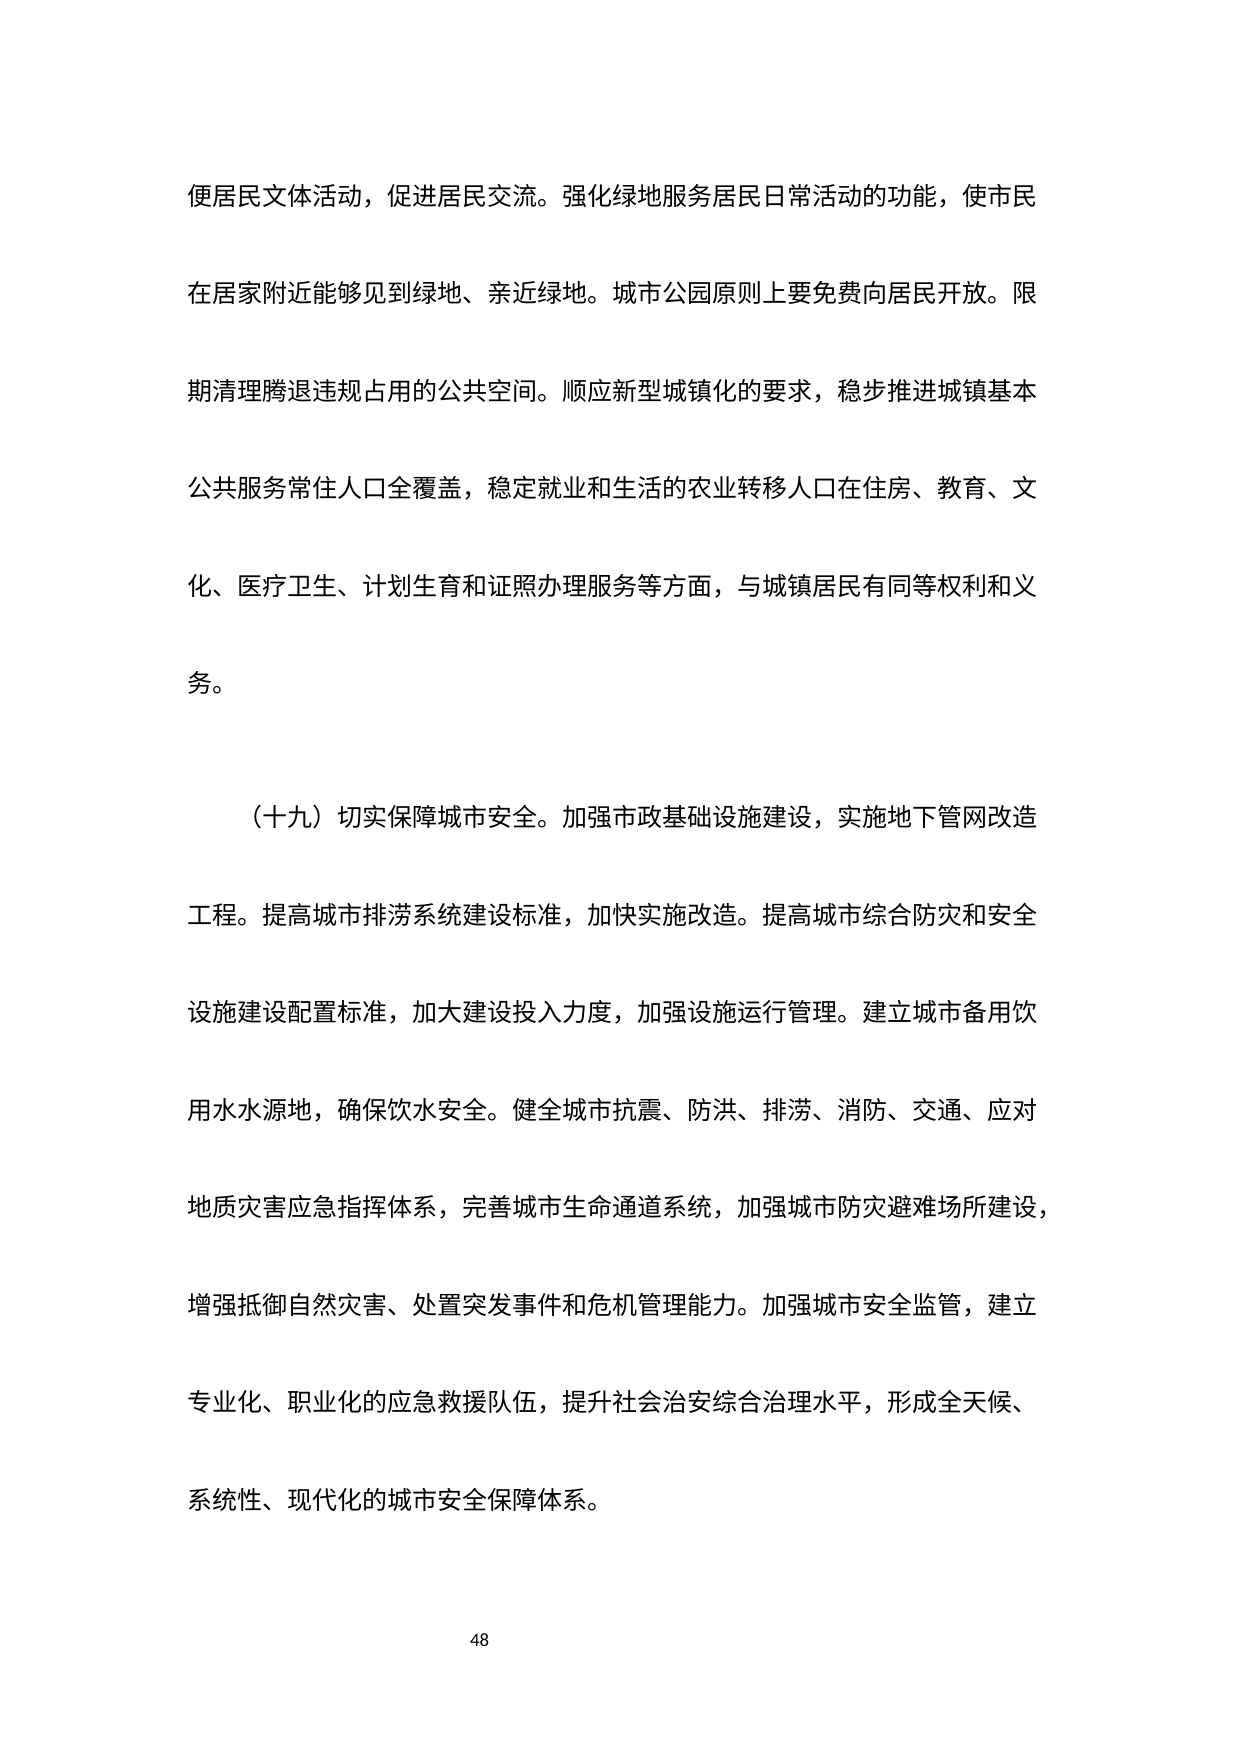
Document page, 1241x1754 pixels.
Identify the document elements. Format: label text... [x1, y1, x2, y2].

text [187, 162, 1053, 714]
text （十九）切实保障城市安全。加强市政基础设施建设，实施地下管网改造工程。提高城市排涝系统建设标准，加快实施改造。提高城市综合防灾和安全设施建设配置标准，加大建设投入力度，加强设施运行管理。建立城市备用饮用水水源地，确保饮水安全。健全城市抗震、防洪、排涝、消防、交通、应对地质灾害应急指挥体系，完善城市生命通道系统，加强城市防灾避难场所建设，增强抵御自然灾害、处置突发事件和危机管理能力。加强城市安全监管，建立专业化、职业化的应急救援队伍，提升社会治安综合治理水平，形成全天候、系统性、现代化的城市安全保障体系。 [187, 783, 1053, 1531]
